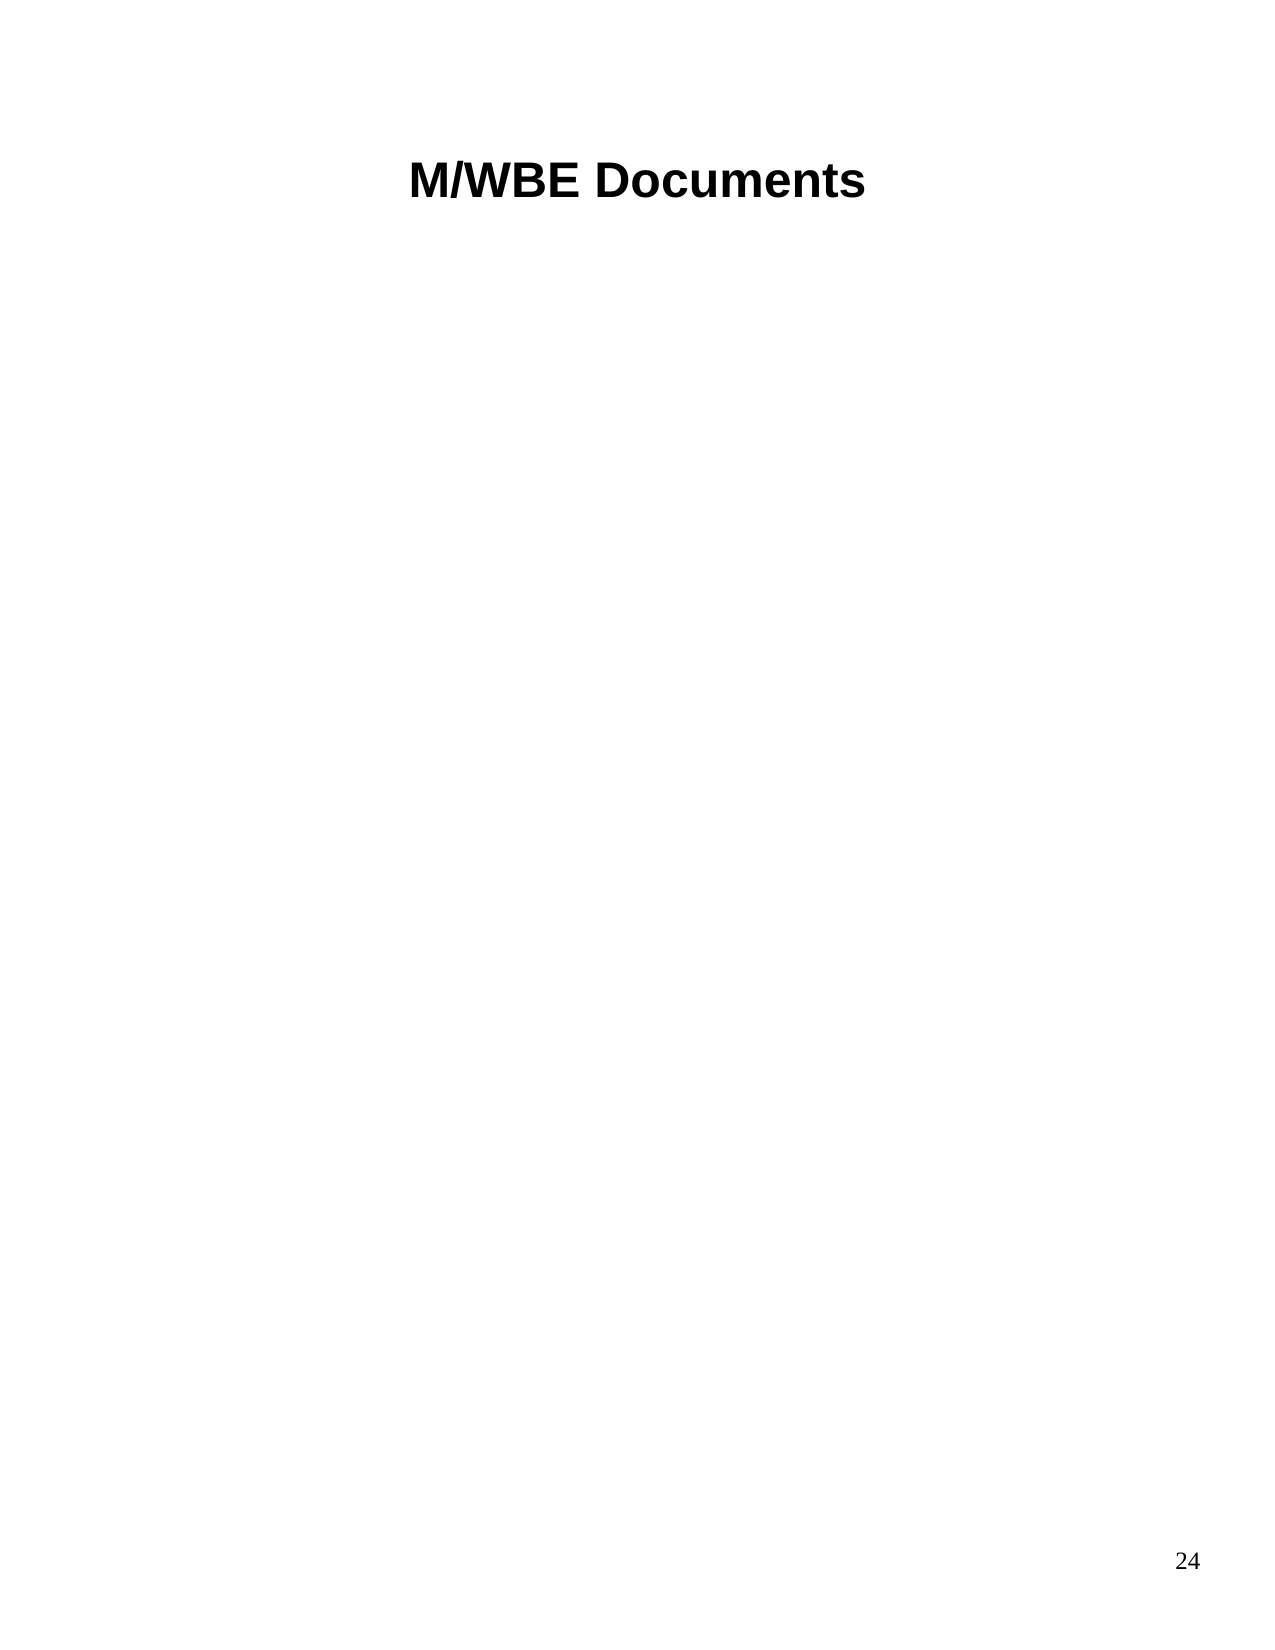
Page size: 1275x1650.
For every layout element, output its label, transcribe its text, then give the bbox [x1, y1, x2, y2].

text M/WBE Documents [75, 150, 1200, 207]
